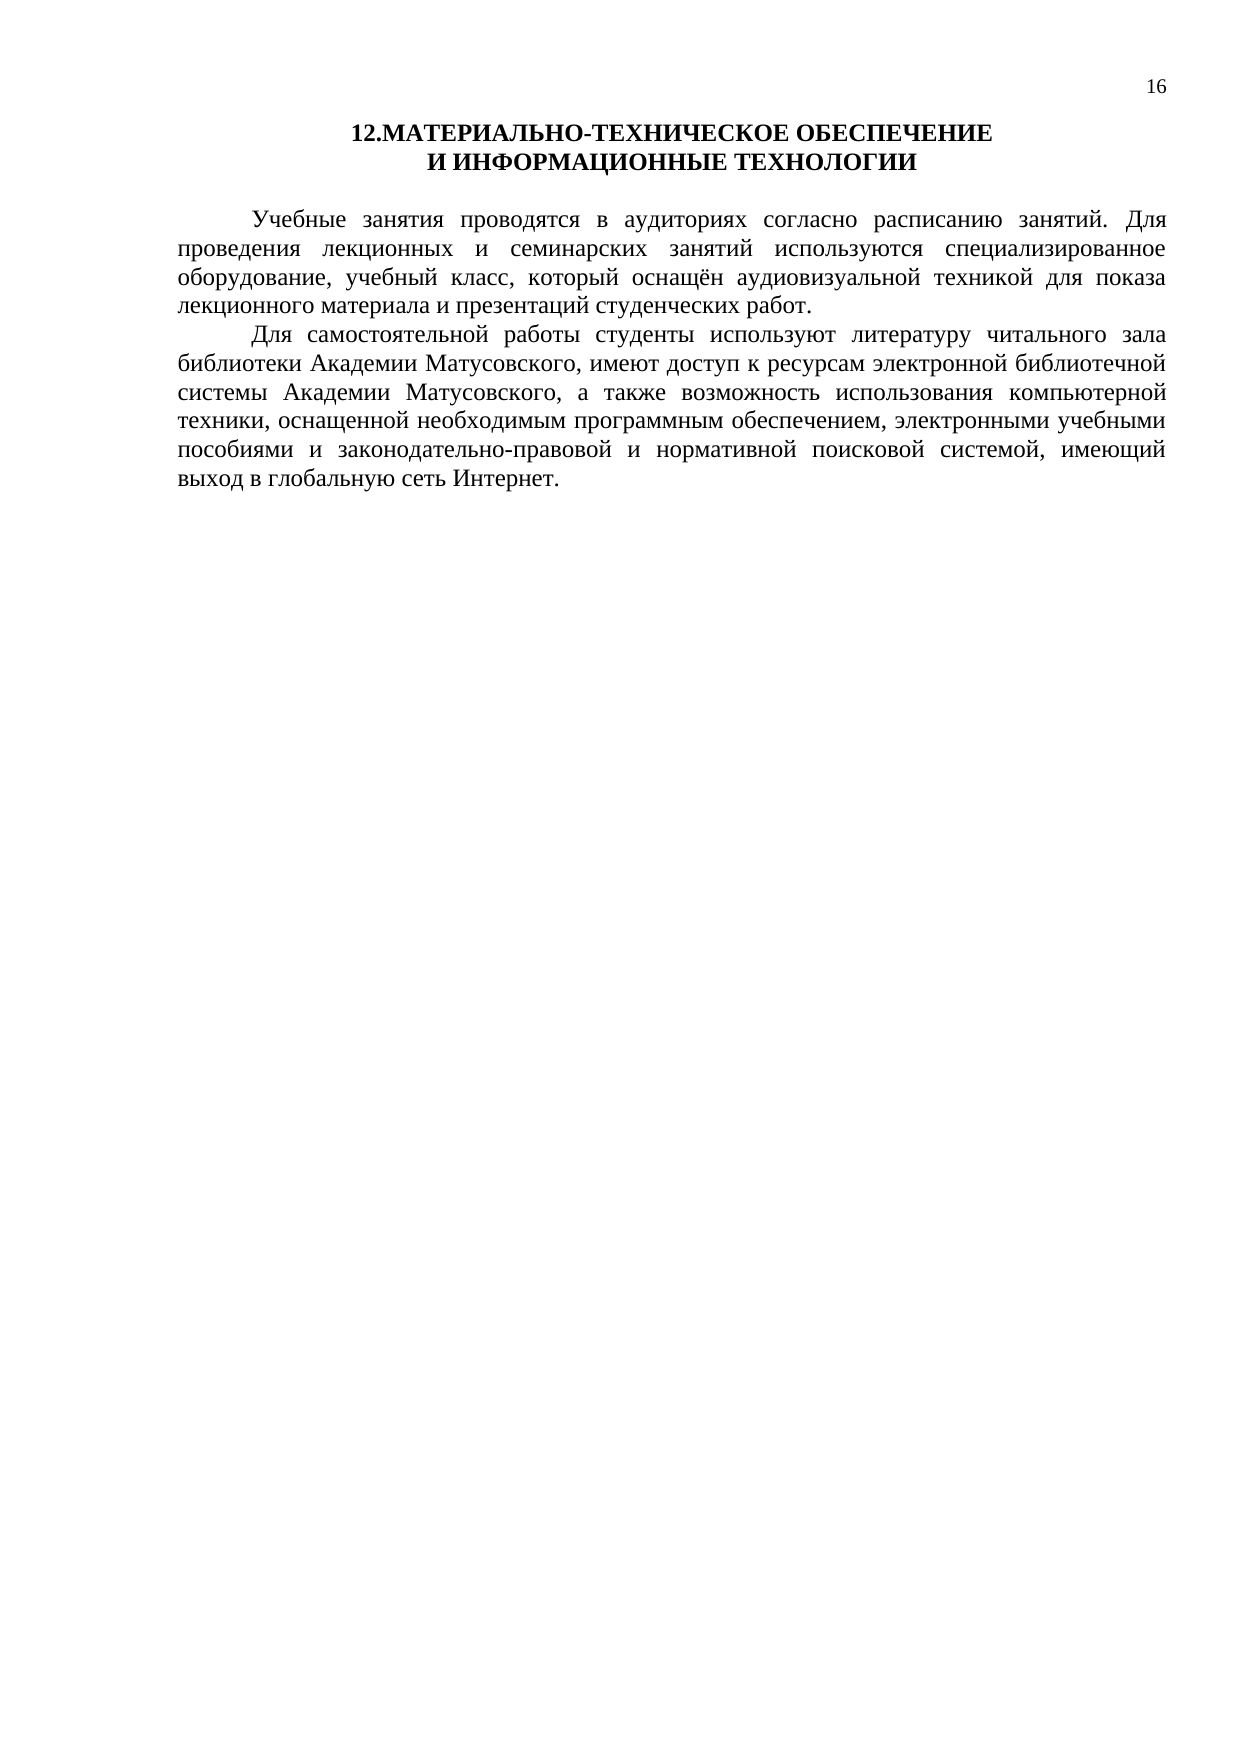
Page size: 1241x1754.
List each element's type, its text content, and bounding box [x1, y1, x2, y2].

text 12.МАТЕРИАЛЬНО-ТЕХНИЧЕСКОЕ ОБЕСПЕЧЕНИЕ [177, 118, 1167, 147]
text Для самостоятельной работы студенты используют литературу читального зала библиотеки Академии Матусовского, имеют доступ к ресурсам электронной библиотечной системы Академии Матусовского, а также возможность использования компьютерной техники, оснащенной необходимым программным обеспечением, электронными учебными пособиями и законодательно-правовой и нормативной поисковой системой, имеющий выход в глобальную сеть Интернет. [177, 319, 1167, 492]
text И ИНФОРМАЦИОННЫЕ ТЕХНОЛОГИИ [177, 147, 1167, 176]
text Учебные занятия проводятся в аудиториях согласно расписанию занятий. Для проведения лекционных и семинарских занятий используются специализированное оборудование, учебный класс, который оснащён аудиовизуальной техникой для показа лекционного материала и презентаций студенческих работ. [177, 204, 1167, 319]
